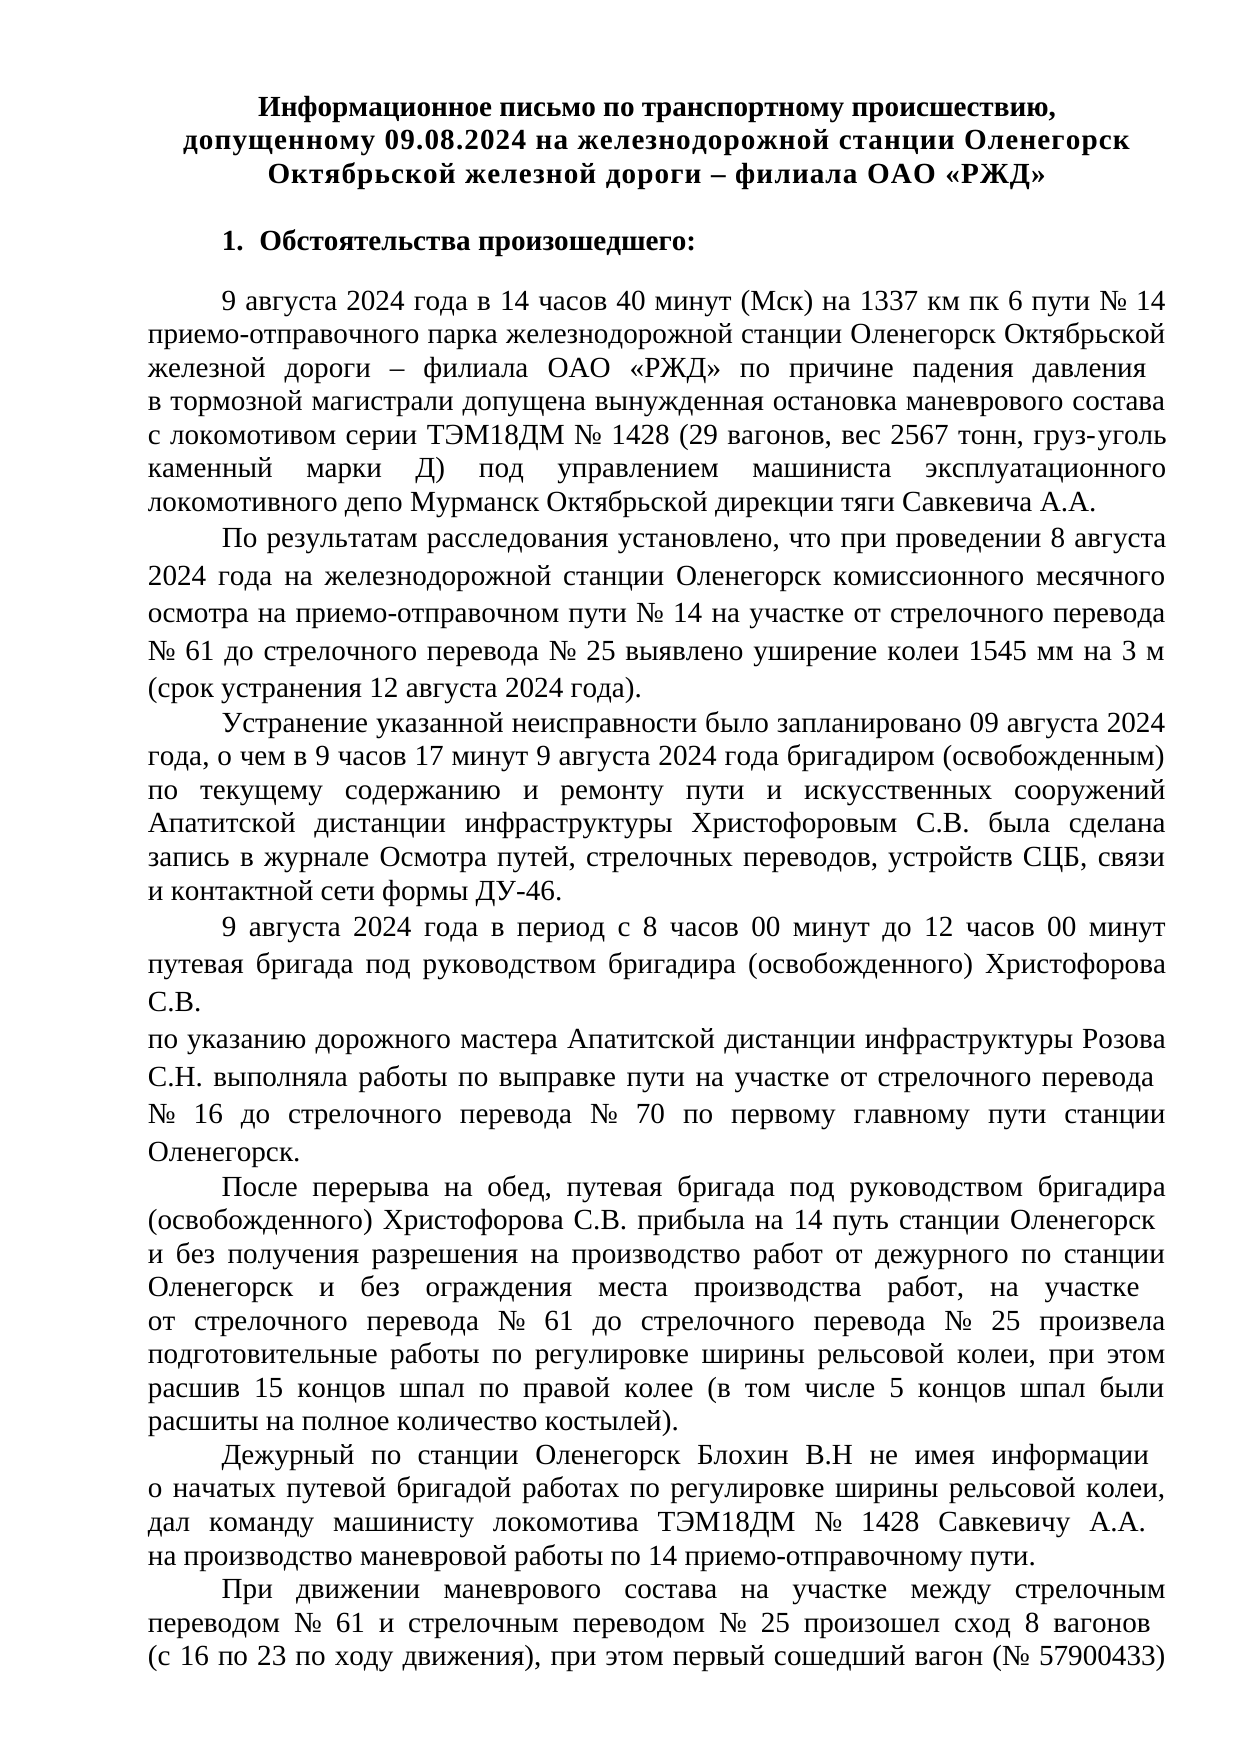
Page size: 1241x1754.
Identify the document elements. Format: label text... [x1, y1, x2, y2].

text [148, 1571, 1166, 1672]
text Информационное письмо по транспортному происшествию, [148, 89, 1166, 122]
text По результатам расследования установлено, что при проведении 8 августа 2024 года на железнодорожной станции Оленегорск комиссионного месячного осмотра на приемо-отправочном пути № 14 на участке от стрелочного перевода № 61 до стрелочного перевода № 25 выявлено уширение колеи 1545 мм на 3 м (срок устранения 12 августа 2024 года). [148, 517, 1166, 705]
text Устранение указанной неисправности было запланировано 09 августа 2024 года, о чем в 9 часов 17 минут 9 августа 2024 года бригадиром (освобожденным) по текущему содержанию и ремонту пути и искусственных сооружений Апатитской дистанции инфраструктуры Христофоровым С.В. была сделана запись в журнале Осмотра путей, стрелочных переводов, устройств СЦБ, связи и контактной сети формы ДУ-46. [148, 705, 1166, 906]
text После перерыва на обед, путевая бригада под руководством бригадира (освобожденного) Христофорова С.В. прибыла на 14 путь станции Оленегорск и без получения разрешения на производство работ от дежурного по станции Оленегорск и без ограждения места производства работ, на участке от стрелочного перевода № 61 до стрелочного перевода № 25 произвела подготовительные работы по регулировке ширины рельсовой колеи, при этом расшив 15 концов шпал по правой колее (в том числе 5 концов шпал были расшиты на полное количество костылей). [148, 1169, 1166, 1437]
text 9 августа 2024 года в период с 8 часов 00 минут до 12 часов 00 минут путевая бригада под руководством бригадира (освобожденного) Христофорова С.В. по указанию дорожного мастера Апатитской дистанции инфраструктуры Розова С.Н. выполняла работы по выправке пути на участке от стрелочного перевода № 16 до стрелочного перевода № 70 по первому главному пути станции Оленегорск. [148, 906, 1166, 1169]
list Обстоятельства произошедшего: [222, 223, 1166, 256]
text 9 августа 2024 года в 14 часов 40 минут (Мск) на 1337 км пк 6 пути № 14 приемо-отправочного парка железнодорожной станции Оленегорск Октябрьской железной дороги – филиала ОАО «РЖД» по причине падения давления в тормозной магистрали допущена вынужденная остановка маневрового состава с локомотивом серии ТЭМ18ДМ № 1428 (29 вагонов, вес 2567 тонн, груз-уголь каменный марки Д) под управлением машиниста эксплуатационного локомотивного депо Мурманск Октябрьской дирекции тяги Савкевича А.А. [148, 283, 1166, 517]
text Дежурный по станции Оленегорск Блохин В.Н не имея информации о начатых путевой бригадой работах по регулировке ширины рельсовой колеи, дал команду машинисту локомотива ТЭМ18ДМ № 1428 Савкевичу А.А. на производство маневровой работы по 14 приемо-отправочному пути. [148, 1437, 1166, 1571]
text допущенному 09.08.2024 на железнодорожной станции Оленегорск Октябрьской железной дороги – филиала ОАО «РЖД» [148, 122, 1166, 189]
